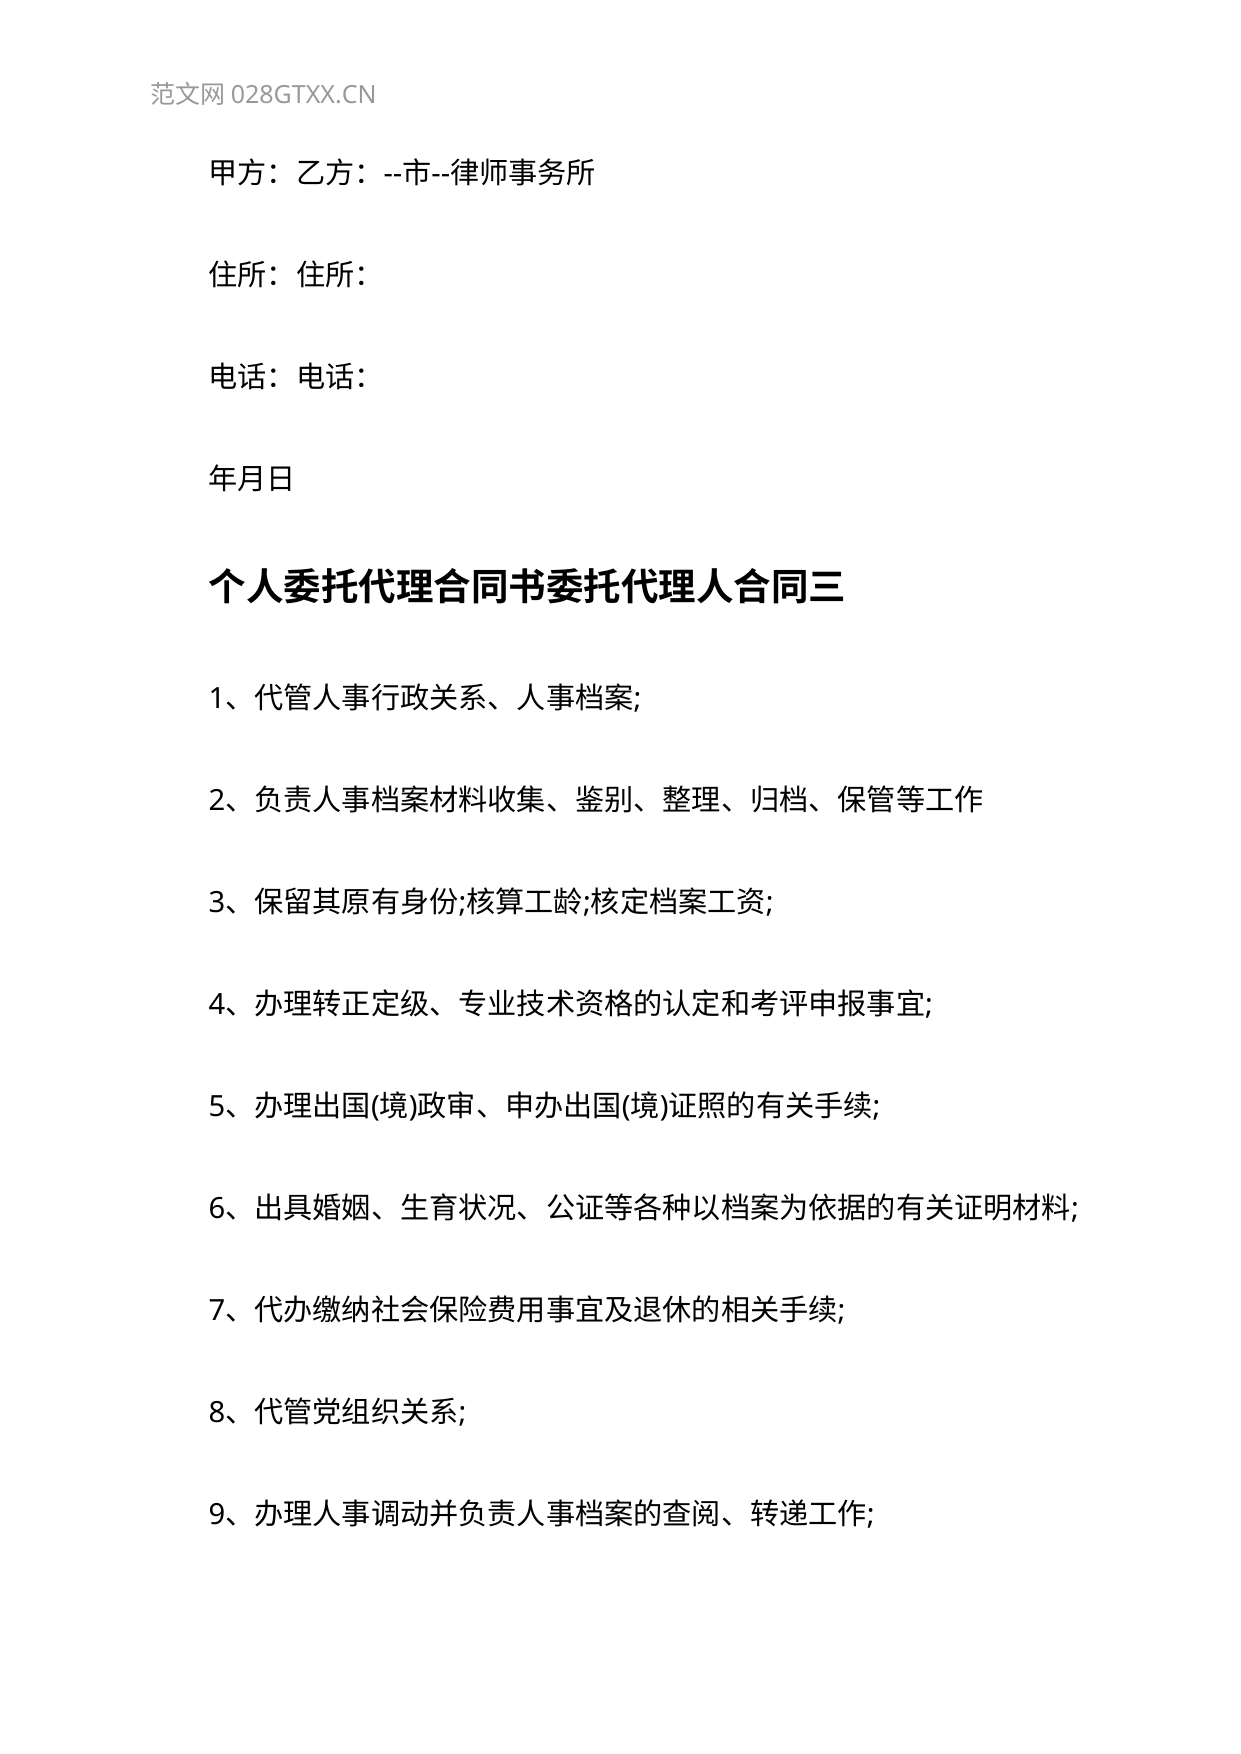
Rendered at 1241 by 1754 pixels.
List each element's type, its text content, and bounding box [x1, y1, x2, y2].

text 甲方：乙方：--市--律师事务所 [150, 150, 1090, 192]
text 9、办理人事调动并负责人事档案的查阅、转递工作; [150, 1491, 1090, 1533]
text 4、办理转正定级、专业技术资格的认定和考评申报事宜; [150, 981, 1090, 1023]
text 1、代管人事行政关系、人事档案; [150, 675, 1090, 717]
text 个人委托代理合同书委托代理人合同三 [150, 557, 1090, 612]
text 8、代管党组织关系; [150, 1388, 1090, 1431]
text 6、出具婚姻、生育状况、公证等各种以档案为依据的有关证明材料; [150, 1184, 1090, 1227]
text 3、保留其原有身份;核算工龄;核定档案工资; [150, 879, 1090, 921]
text 5、办理出国(境)政审、申办出国(境)证照的有关手续; [150, 1083, 1090, 1125]
text 年月日 [150, 456, 1090, 498]
text 住所：住所： [150, 252, 1090, 294]
text 7、代办缴纳社会保险费用事宜及退休的相关手续; [150, 1287, 1090, 1329]
text 2、负责人事档案材料收集、鉴别、整理、归档、保管等工作 [150, 777, 1090, 819]
text 电话：电话： [150, 354, 1090, 396]
